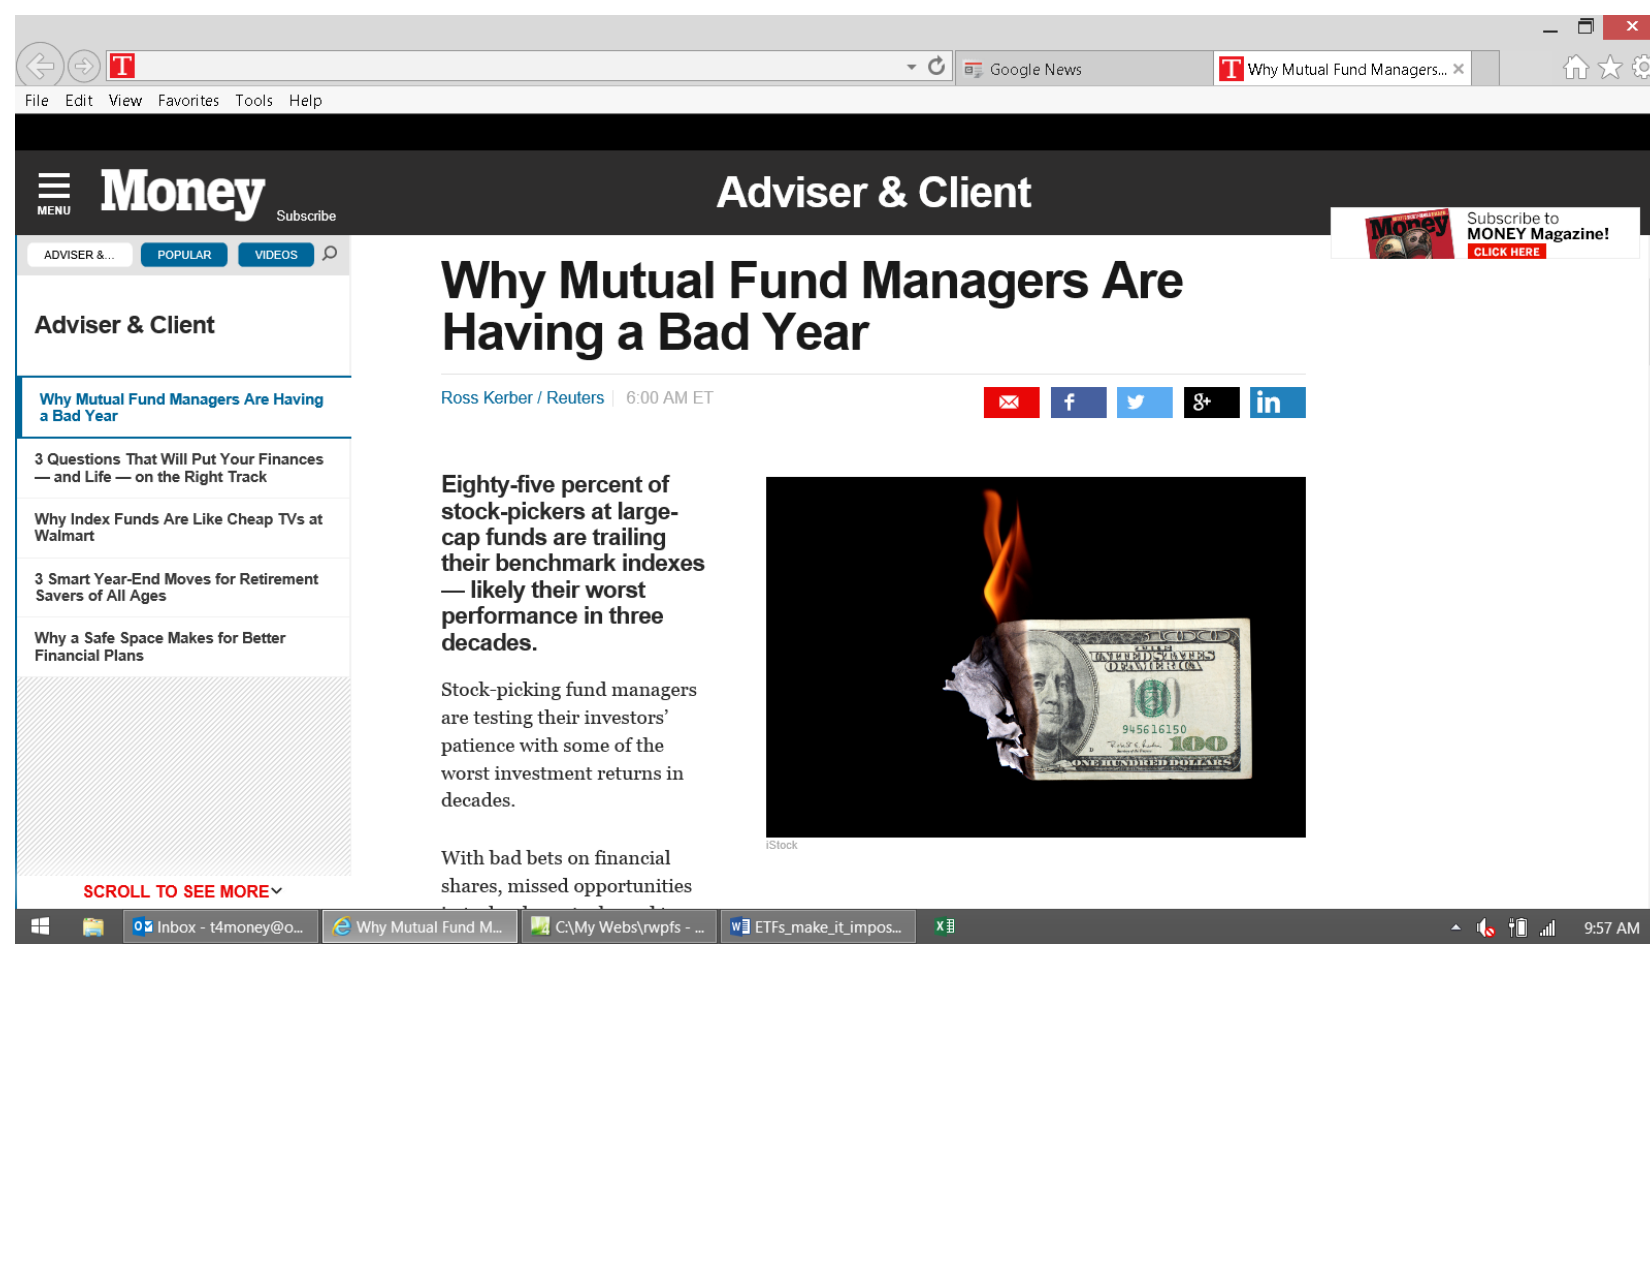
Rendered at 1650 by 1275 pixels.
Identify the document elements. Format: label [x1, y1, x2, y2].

picture [15, 15, 1650, 944]
